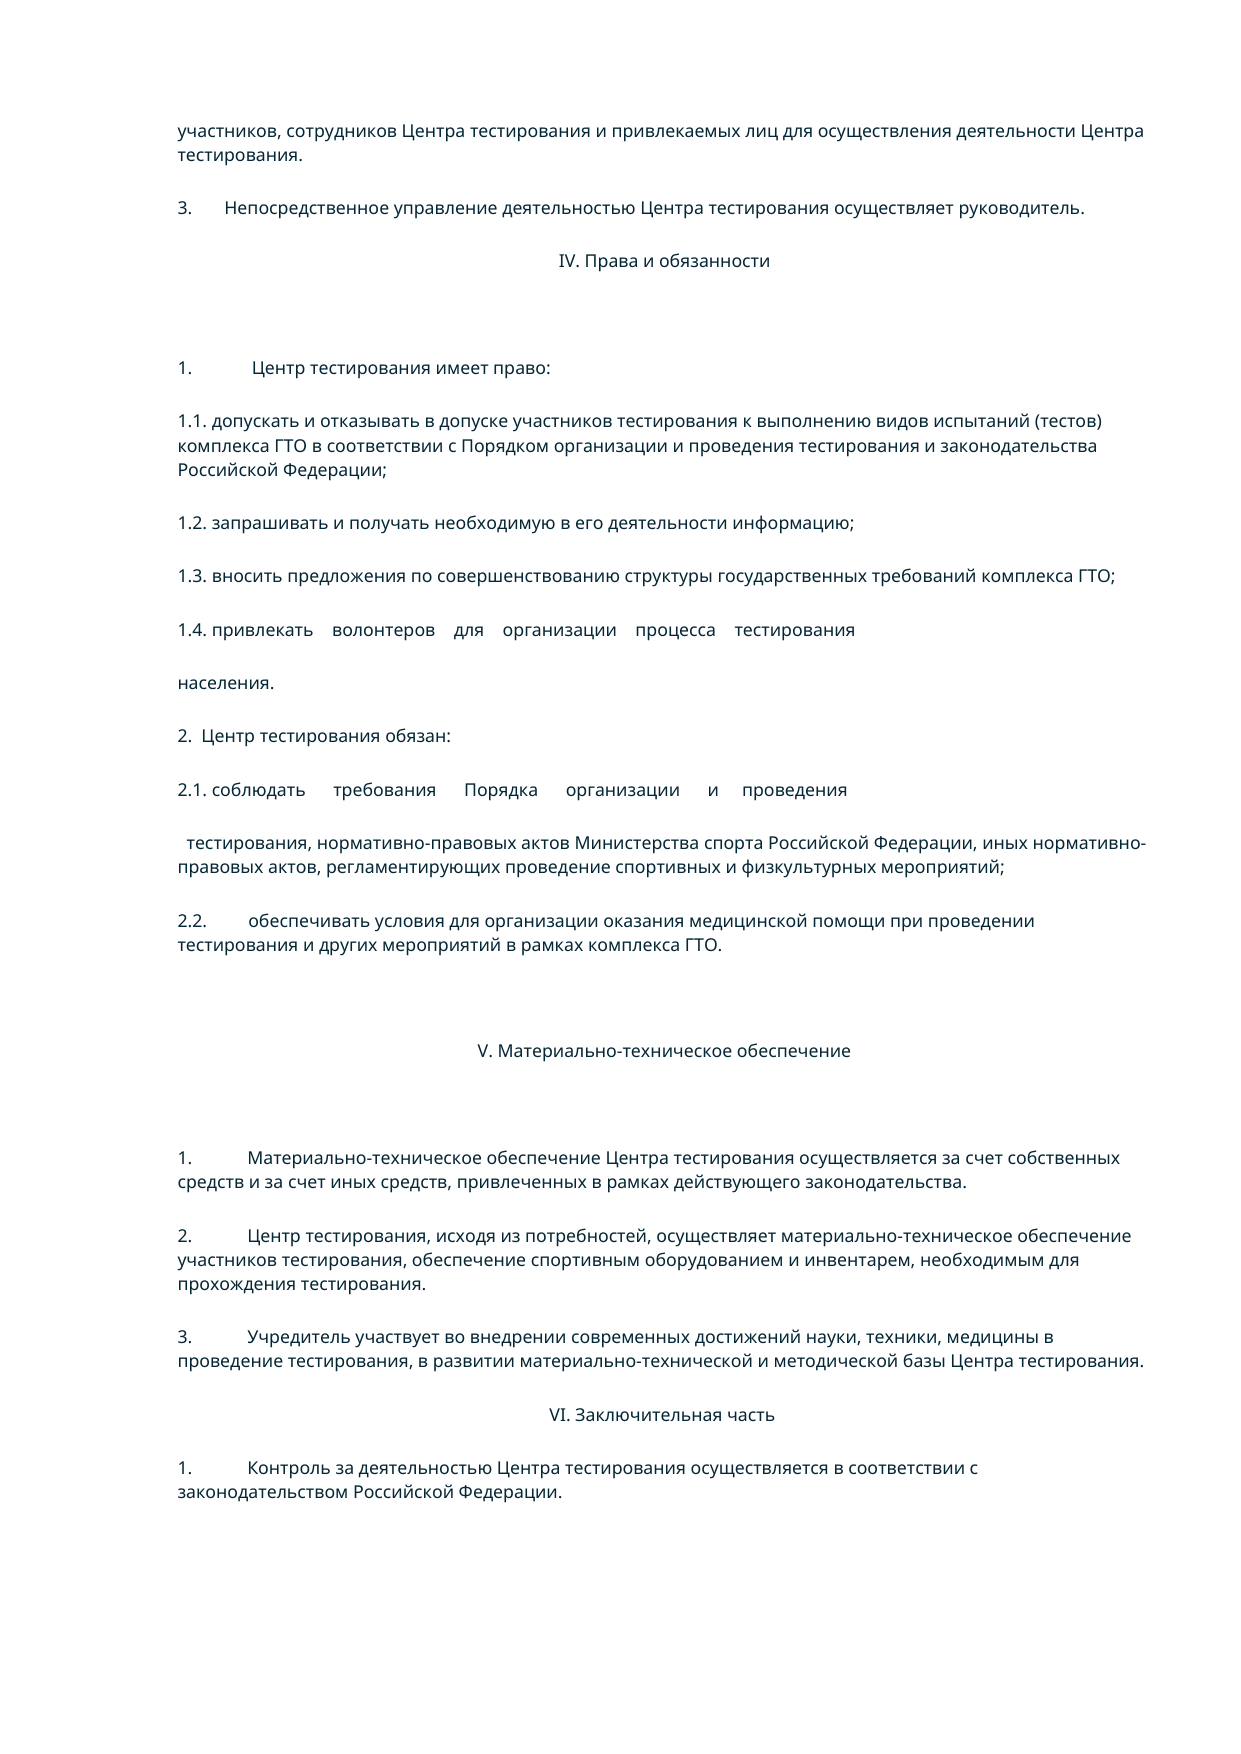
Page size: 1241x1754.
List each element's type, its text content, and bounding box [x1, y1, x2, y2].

text 2.2. обеспечивать условия для организации оказания медицинской помощи при проведении тестирования и других мероприятий в рамках комплекса ГТО. [177, 908, 1152, 956]
text 2. Центр тестирования обязан: [177, 724, 1152, 748]
text VI. Заключительная часть [177, 1402, 1152, 1426]
text V. Материально-техническое обеспечение [177, 1039, 1152, 1063]
text 2.1. соблюдать требования Порядка организации и проведения [177, 777, 1152, 801]
text 1. Контроль за деятельностью Центра тестирования осуществляется в соответствии с законодательством Российской Федерации. [177, 1456, 1152, 1504]
text населения. [177, 671, 1152, 695]
text 1.3. вносить предложения по совершенствованию структуры государственных требований комплекса ГТО; [177, 564, 1152, 588]
text 2. Центр тестирования, исходя из потребностей, осуществляет материально-техническое обеспечение участников тестирования, обеспечение спортивным оборудованием и инвентарем, необходимым для прохождения тестирования. [177, 1223, 1152, 1296]
text тестирования, нормативно-правовых актов Министерства спорта Российской Федерации, иных нормативно-правовых актов, регламентирующих проведение спортивных и физкультурных мероприятий; [177, 831, 1152, 879]
text 1. Центр тестирования имеет право: [177, 356, 1152, 380]
text 1.2. запрашивать и получать необходимую в его деятельности информацию; [177, 511, 1152, 535]
text 1.1. допускать и отказывать в допуске участников тестирования к выполнению видов испытаний (тестов) комплекса ГТО в соответствии с Порядком организации и проведения тестирования и законодательства Российской Федерации; [177, 409, 1152, 481]
text IV. Права и обязанности [177, 249, 1152, 273]
text 1.4. привлекать волонтеров для организации процесса тестирования [177, 617, 1152, 641]
text 1. Материально-техническое обеспечение Центра тестирования осуществляется за счет собственных средств и за счет иных средств, привлеченных в рамках действующего законодательства. [177, 1146, 1152, 1194]
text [177, 118, 1152, 166]
text 3. Непосредственное управление деятельностью Центра тестирования осуществляет руководитель. [177, 196, 1152, 220]
text 3. Учредитель участвует во внедрении современных достижений науки, техники, медицины в проведение тестирования, в развитии материально-технической и методической базы Центра тестирования. [177, 1325, 1152, 1373]
